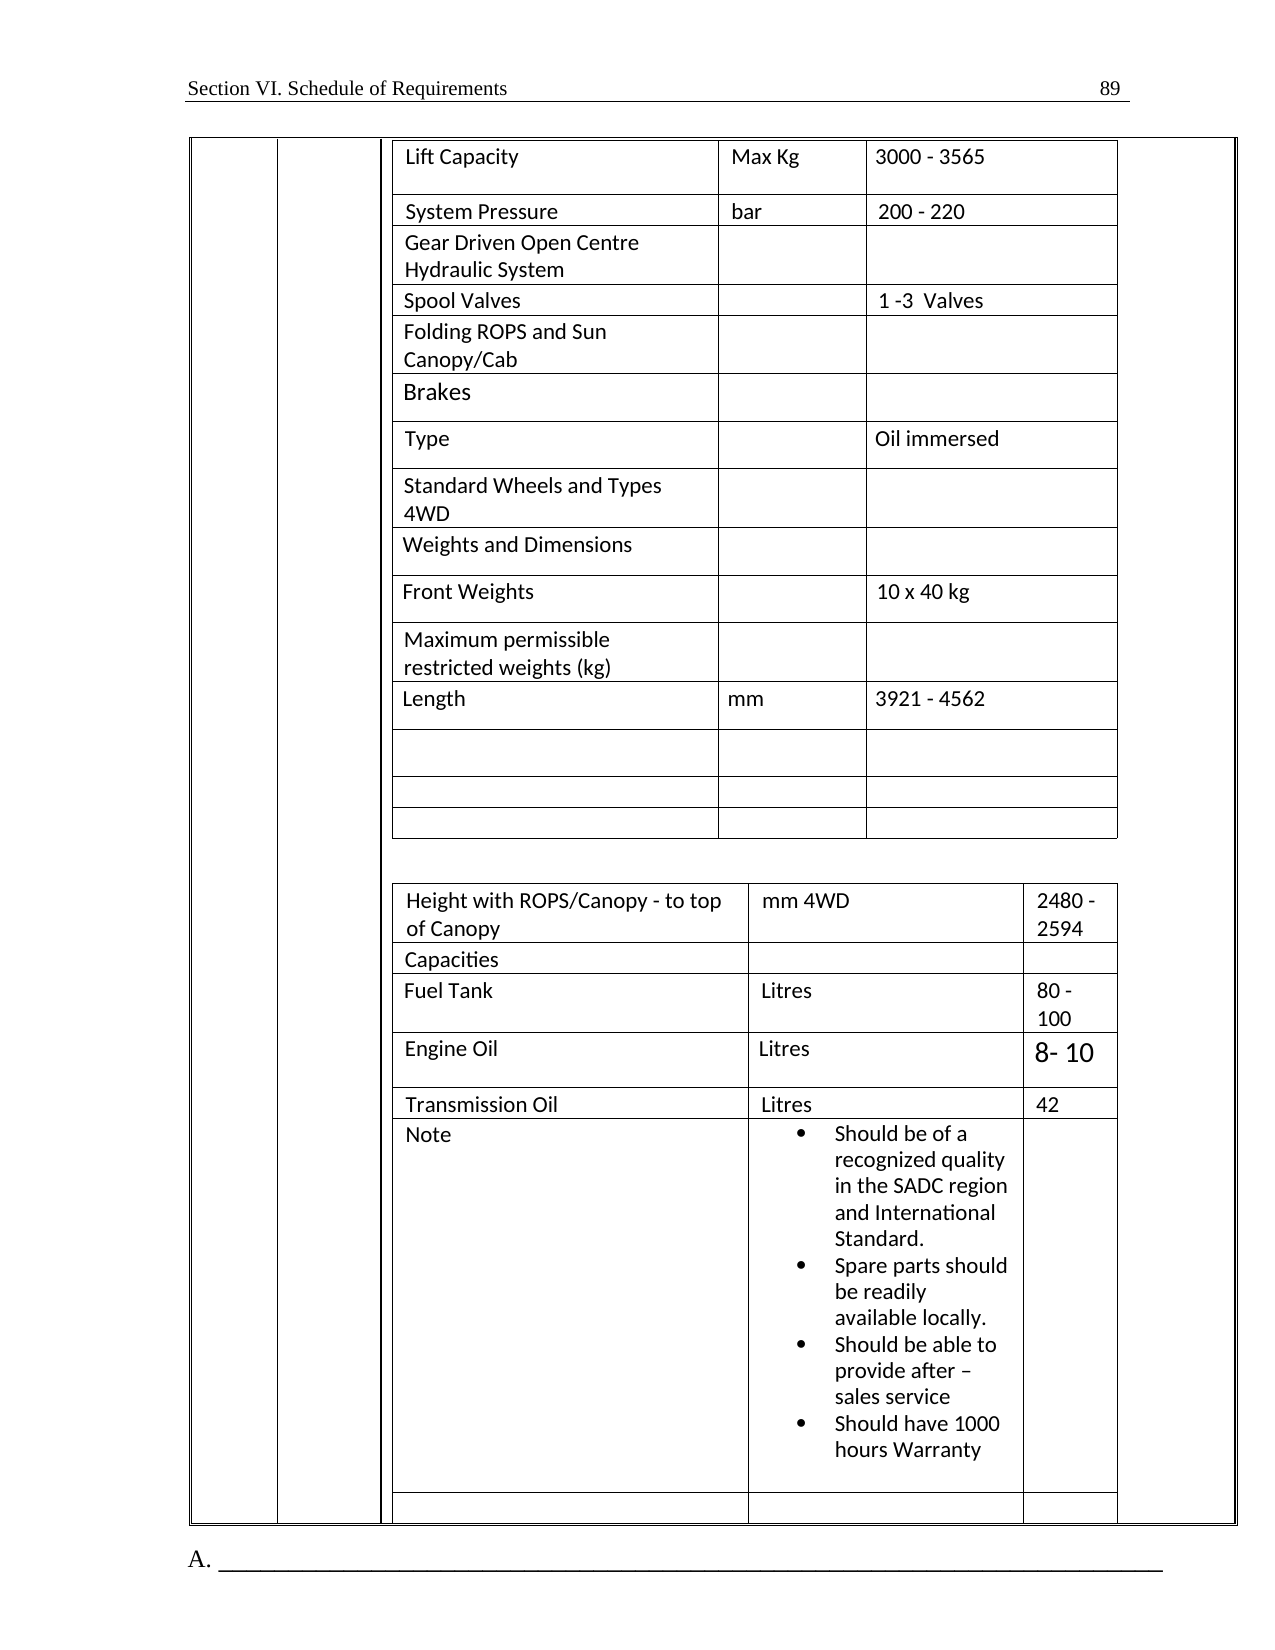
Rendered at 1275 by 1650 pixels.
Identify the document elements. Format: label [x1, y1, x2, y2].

table_cell [382, 138, 1234, 1523]
table_cell [278, 138, 381, 1523]
table_cell [192, 138, 277, 1523]
